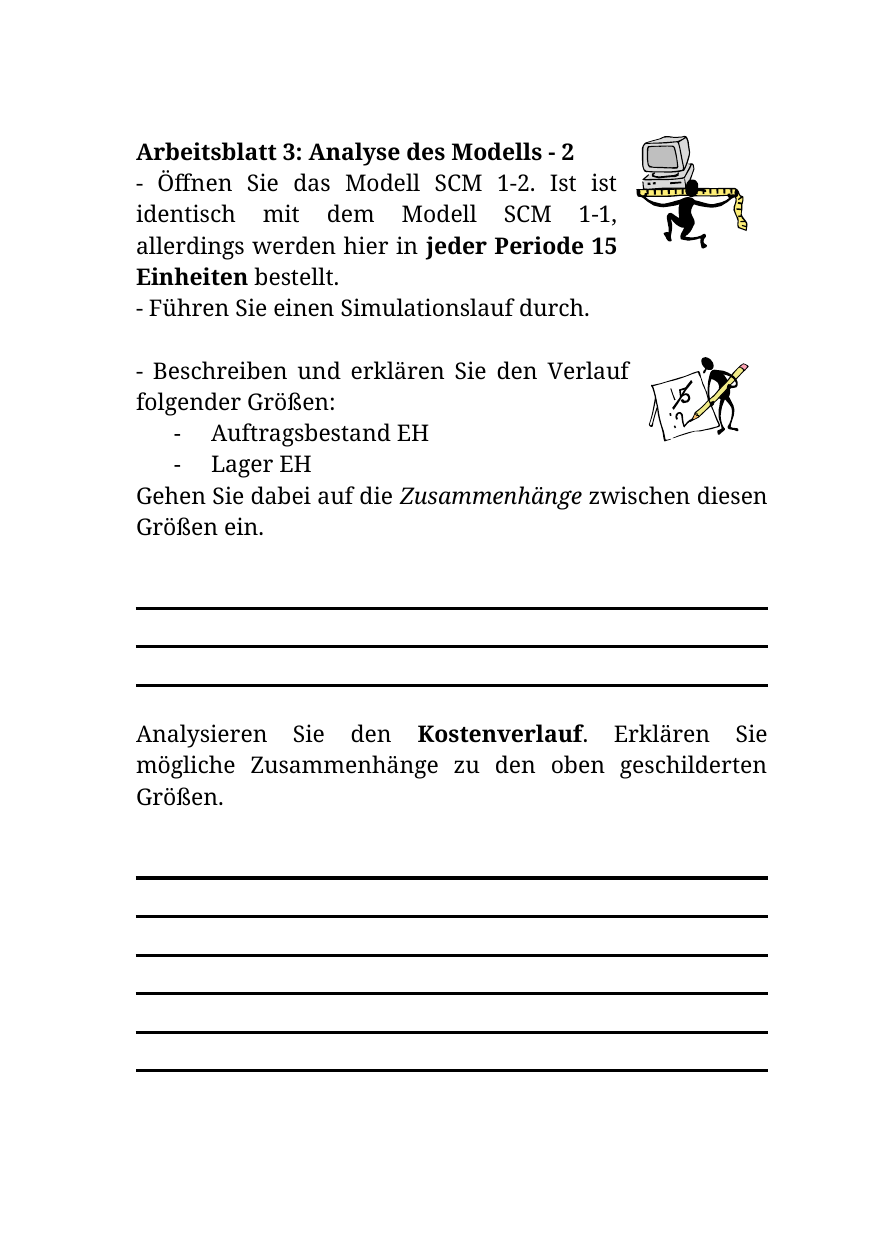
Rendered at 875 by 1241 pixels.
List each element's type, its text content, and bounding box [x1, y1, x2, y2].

text - Öffnen Sie das Modell SCM 1-2. Ist ist identisch mit dem Modell SCM 1-1, allerdings werden hier in jeder Periode 15 Einheiten bestellt. [136, 167, 768, 292]
list Auftragsbestand EH [173, 417, 768, 448]
text Analysieren Sie den Kostenverlauf. Erklären Sie mögliche Zusammenhänge zu den oben geschilderten Größen. [136, 718, 768, 812]
text Gehen Sie dabei auf die Zusammenhänge zwischen diesen Größen ein. [136, 479, 768, 542]
text - Beschreiben und erklären Sie den Verlauf folgender Größen: [136, 354, 768, 417]
text - Führen Sie einen Simulationslauf durch. [136, 292, 768, 323]
list Lager EH [173, 448, 768, 479]
